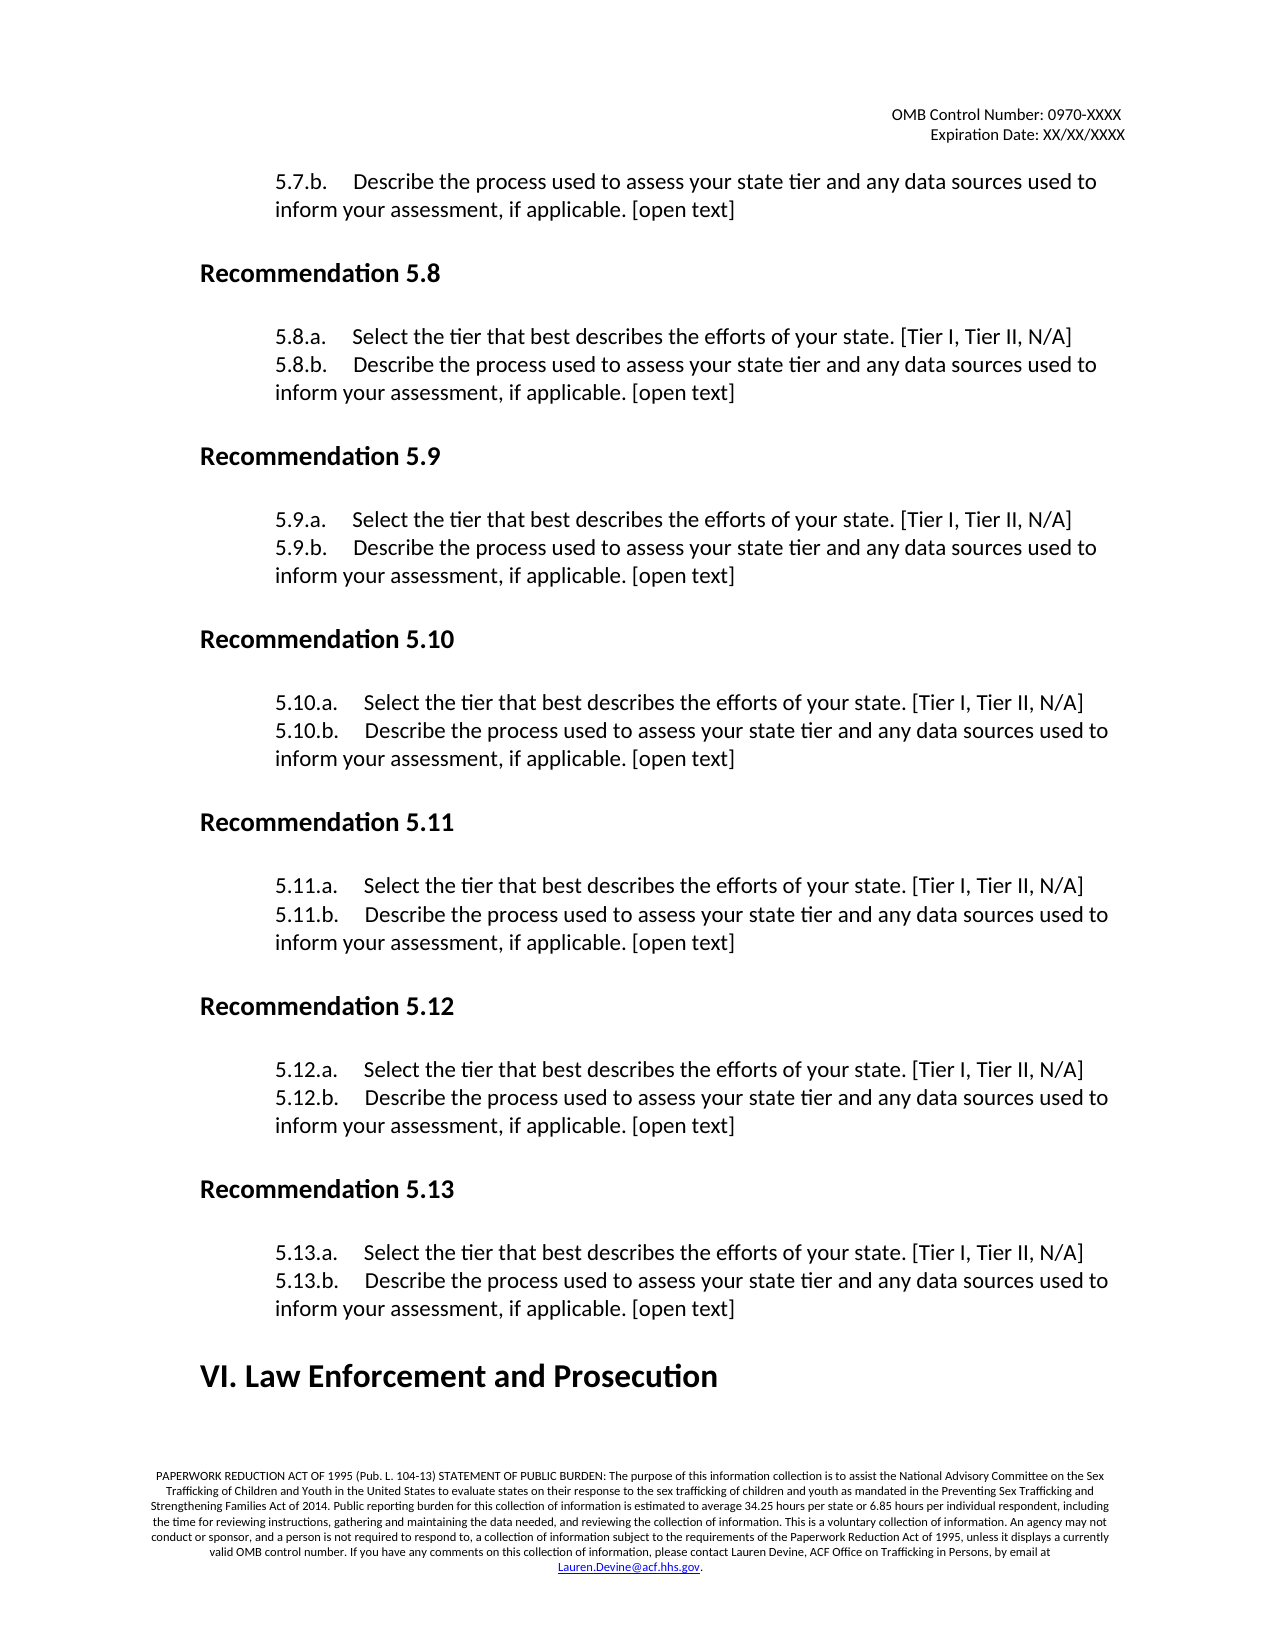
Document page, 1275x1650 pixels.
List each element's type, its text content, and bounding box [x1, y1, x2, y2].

text 5.10.b. Describe the process used to assess your state tier and any data sources used to inform your assessment, if applicable. [open text] [275, 717, 1125, 773]
text 5.12.b. Describe the process used to assess your state tier and any data sources used to inform your assessment, if applicable. [open text] [275, 1083, 1125, 1139]
text 5.11.a. Select the tier that best describes the efforts of your state. [Tier I, Tier II, N/A] [275, 872, 1125, 900]
text 5.10.a. Select the tier that best describes the efforts of your state. [Tier I, Tier II, N/A] [275, 688, 1125, 717]
text Recommendation 5.12 [200, 989, 1125, 1022]
text Recommendation 5.9 [200, 439, 1125, 472]
text 5.9.a. Select the tier that best describes the efforts of your state. [Tier I, Tier II, N/A] [275, 505, 1125, 533]
text 5.13.a. Select the tier that best describes the efforts of your state. [Tier I, Tier II, N/A] [275, 1238, 1125, 1266]
text 5.7.b. Describe the process used to assess your state tier and any data sources used to inform your assessment, if applicable. [open text] [275, 167, 1125, 223]
text 5.8.b. Describe the process used to assess your state tier and any data sources used to inform your assessment, if applicable. [open text] [275, 350, 1125, 406]
text Recommendation 5.8 [200, 256, 1125, 289]
text Law Enforcement and Prosecution [200, 1355, 1125, 1396]
text Recommendation 5.13 [200, 1172, 1125, 1205]
text 5.8.a. Select the tier that best describes the efforts of your state. [Tier I, Tier II, N/A] [275, 322, 1125, 350]
text 5.13.b. Describe the process used to assess your state tier and any data sources used to inform your assessment, if applicable. [open text] [275, 1266, 1125, 1322]
text Recommendation 5.10 [200, 622, 1125, 656]
text 5.9.b. Describe the process used to assess your state tier and any data sources used to inform your assessment, if applicable. [open text] [275, 533, 1125, 589]
text Recommendation 5.11 [200, 806, 1125, 839]
text 5.12.a. Select the tier that best describes the efforts of your state. [Tier I, Tier II, N/A] [275, 1055, 1125, 1083]
text 5.11.b. Describe the process used to assess your state tier and any data sources used to inform your assessment, if applicable. [open text] [275, 900, 1125, 956]
